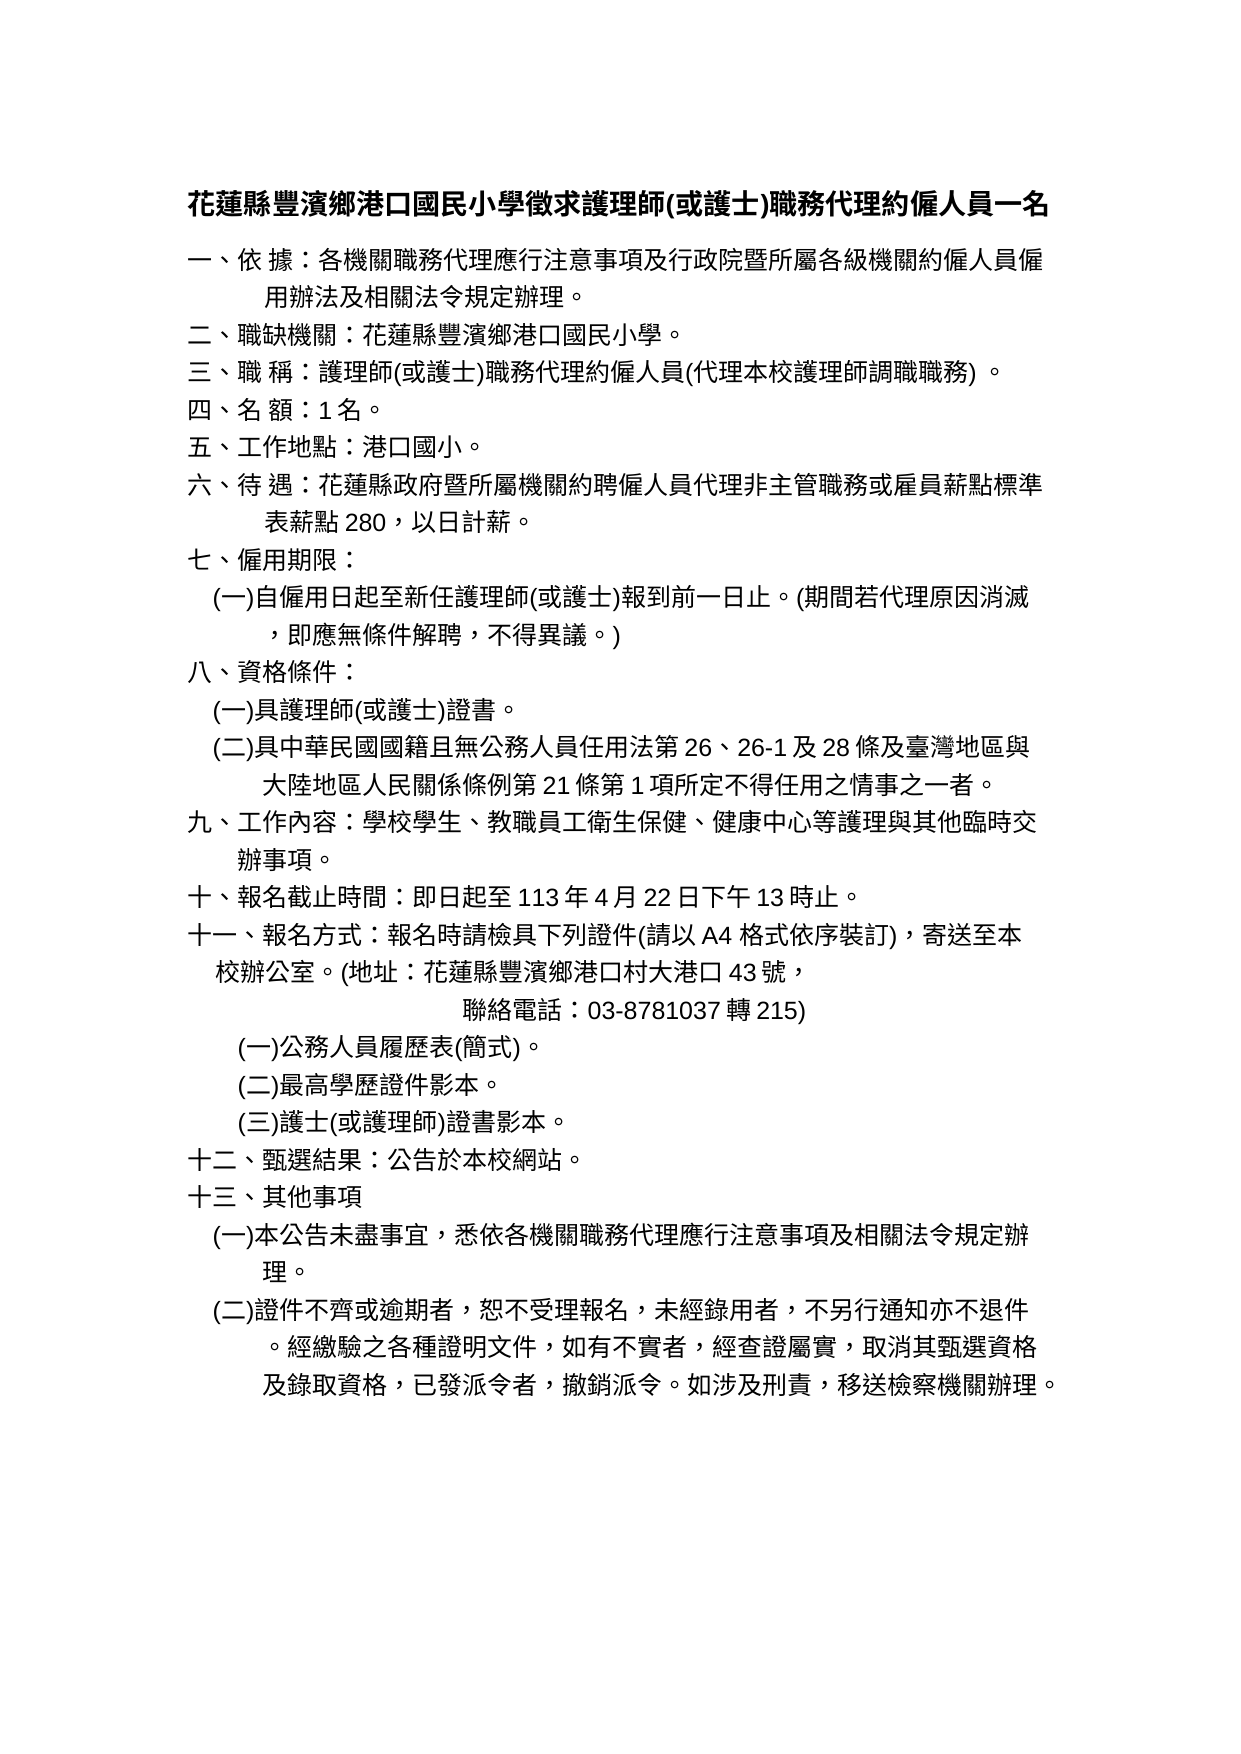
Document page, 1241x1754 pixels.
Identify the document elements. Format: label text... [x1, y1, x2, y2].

text 表薪點 280，以日計薪。 七、僱用期限： (一)自僱用日起至新任護理師(或護士)報到前一日止。(期間若代理原因消滅 ，即應無條件解聘，不得異議。) 八、資格條件： (一)具護理師(或護士)證書。 (二)具中華民國國籍且無公務人員任用法第26、26-1及28條及臺灣地區與 大陸地區人民關係條例第21條第1項所定不得任用之情事之一者。 九、工作內容：學校學生、教職員工衛生保健、健康中心等護理與其他臨時交 辦事項。 十、報名截止時間：即日起至113年4月22日下午13時止。 十一、報名方式：報名時請檢具下列證件(請以 A4 格式依序裝訂)，寄送至本 校辦公室。(地址：花蓮縣豐濱鄉港口村大港口43號， [187, 502, 1093, 989]
text 用辦法及相關法令規定辦理。 二、職缺機關：花蓮縣豐濱鄉港口國民小學。 三、職 稱：護理師(或護士)職務代理約僱人員(代理本校護理師調職職務) 。 四、名 額：1名。 五、工作地點：港口國小。 六、待 遇：花蓮縣政府暨所屬機關約聘僱人員代理非主管職務或雇員薪點標準 [187, 277, 1093, 502]
text 花蓮縣豐濱鄉港口國民小學徵求護理師(或護士)職務代理約僱人員一名 [187, 164, 1093, 239]
text 一、依 據：各機關職務代理應行注意事項及行政院暨所屬各級機關約僱人員僱 [187, 239, 1093, 277]
text 聯絡電話：03-8781037轉215) (一)公務人員履歷表(簡式)。 (二)最高學歷證件影本。 (三)護士(或護理師)證書影本。 十二、甄選結果：公告於本校網站。 十三、其他事項 (一)本公告未盡事宜，悉依各機關職務代理應行注意事項及相關法令規定辦 理。 (二)證件不齊或逾期者，恕不受理報名，未經錄用者，不另行通知亦不退件 。經繳驗之各種證明文件，如有不實者，經查證屬實，取消其甄選資格 及錄取資格，已發派令者，撤銷派令。如涉及刑責，移送檢察機關辦理。 [187, 989, 1093, 1402]
